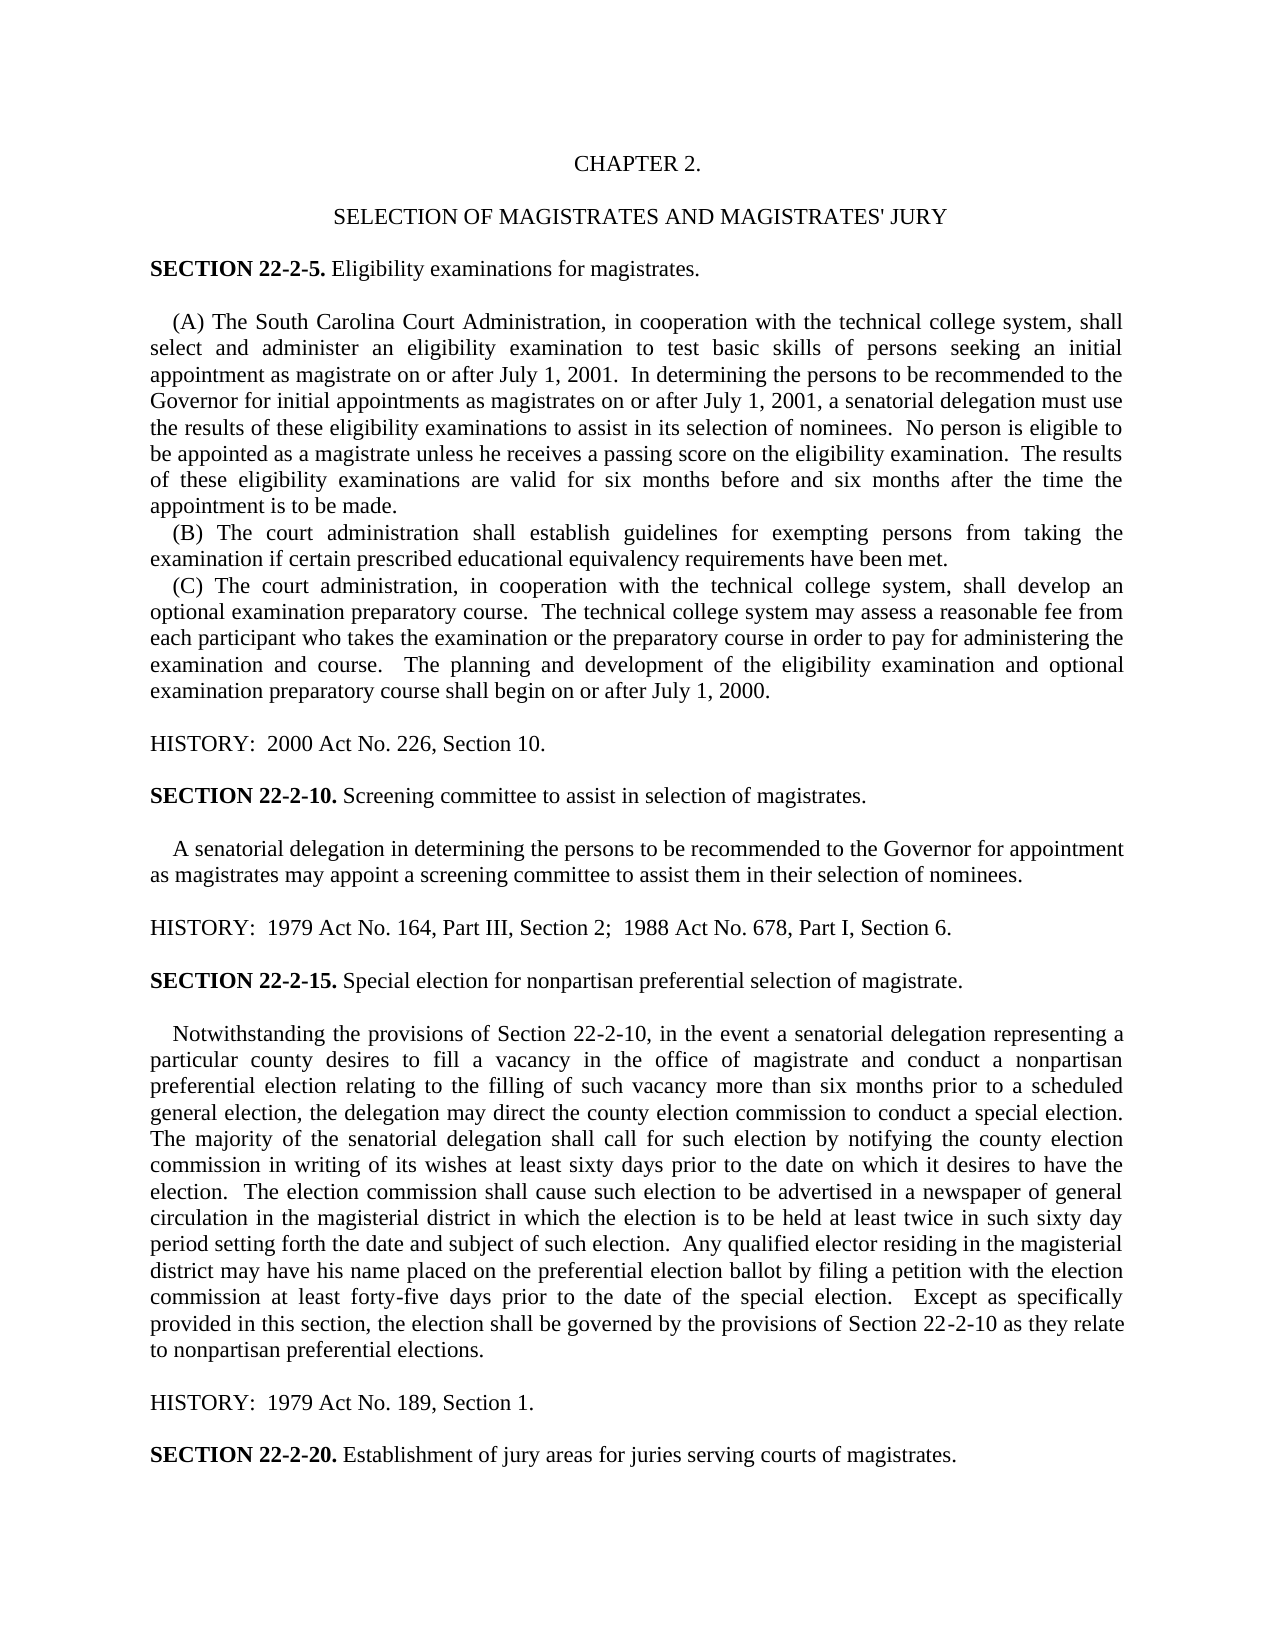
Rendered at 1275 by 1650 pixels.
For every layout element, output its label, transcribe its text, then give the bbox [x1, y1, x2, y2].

text (C) The court administration, in cooperation with the technical college system, shall develop an optional examination preparatory course. The technical college system may assess a reasonable fee from each participant who takes the examination or the preparatory course in order to pay for administering the examination and course. The planning and development of the eligibility examination and optional examination preparatory course shall begin on or after July 1, 2000. [150, 572, 1125, 703]
text HISTORY: 1979 Act No. 189, Section 1. [150, 1389, 1125, 1415]
text SECTION 22-2-15. Special election for nonpartisan preferential selection of magistrate. [150, 967, 1125, 993]
text SELECTION OF MAGISTRATES AND MAGISTRATES' JURY [150, 203, 1125, 229]
text SECTION 22-2-20. Establishment of jury areas for juries serving courts of magistrates. [150, 1441, 1125, 1468]
text (A) The South Carolina Court Administration, in cooperation with the technical college system, shall select and administer an eligibility examination to test basic skills of persons seeking an initial appointment as magistrate on or after July 1, 2001. In determining the persons to be recommended to the Governor for initial appointments as magistrates on or after July 1, 2001, a senatorial delegation must use the results of these eligibility examinations to assist in its selection of nominees. No person is eligible to be appointed as a magistrate unless he receives a passing score on the eligibility examination. The results of these eligibility examinations are valid for six months before and six months after the time the appointment is to be made. [150, 308, 1125, 519]
text Notwithstanding the provisions of Section 22-2-10, in the event a senatorial delegation representing a particular county desires to fill a vacancy in the office of magistrate and conduct a nonpartisan preferential election relating to the filling of such vacancy more than six months prior to a scheduled general election, the delegation may direct the county election commission to conduct a special election. The majority of the senatorial delegation shall call for such election by notifying the county election commission in writing of its wishes at least sixty days prior to the date on which it desires to have the election. The election commission shall cause such election to be advertised in a newspaper of general circulation in the magisterial district in which the election is to be held at least twice in such sixty day period setting forth the date and subject of such election. Any qualified elector residing in the magisterial district may have his name placed on the preferential election ballot by filing a petition with the election commission at least forty-five days prior to the date of the special election. Except as specifically provided in this section, the election shall be governed by the provisions of Section 22-2-10 as they relate to nonpartisan preferential elections. [150, 1020, 1125, 1362]
text SECTION 22-2-5. Eligibility examinations for magistrates. [150, 255, 1125, 282]
text A senatorial delegation in determining the persons to be recommended to the Governor for appointment as magistrates may appoint a screening committee to assist them in their selection of nominees. [150, 835, 1125, 888]
text (B) The court administration shall establish guidelines for exempting persons from taking the examination if certain prescribed educational equivalency requirements have been met. [150, 519, 1125, 572]
text HISTORY: 1979 Act No. 164, Part III, Section 2; 1988 Act No. 678, Part I, Section 6. [150, 914, 1125, 941]
text SECTION 22-2-10. Screening committee to assist in selection of magistrates. [150, 782, 1125, 809]
text HISTORY: 2000 Act No. 226, Section 10. [150, 730, 1125, 756]
text CHAPTER 2. [150, 150, 1125, 176]
